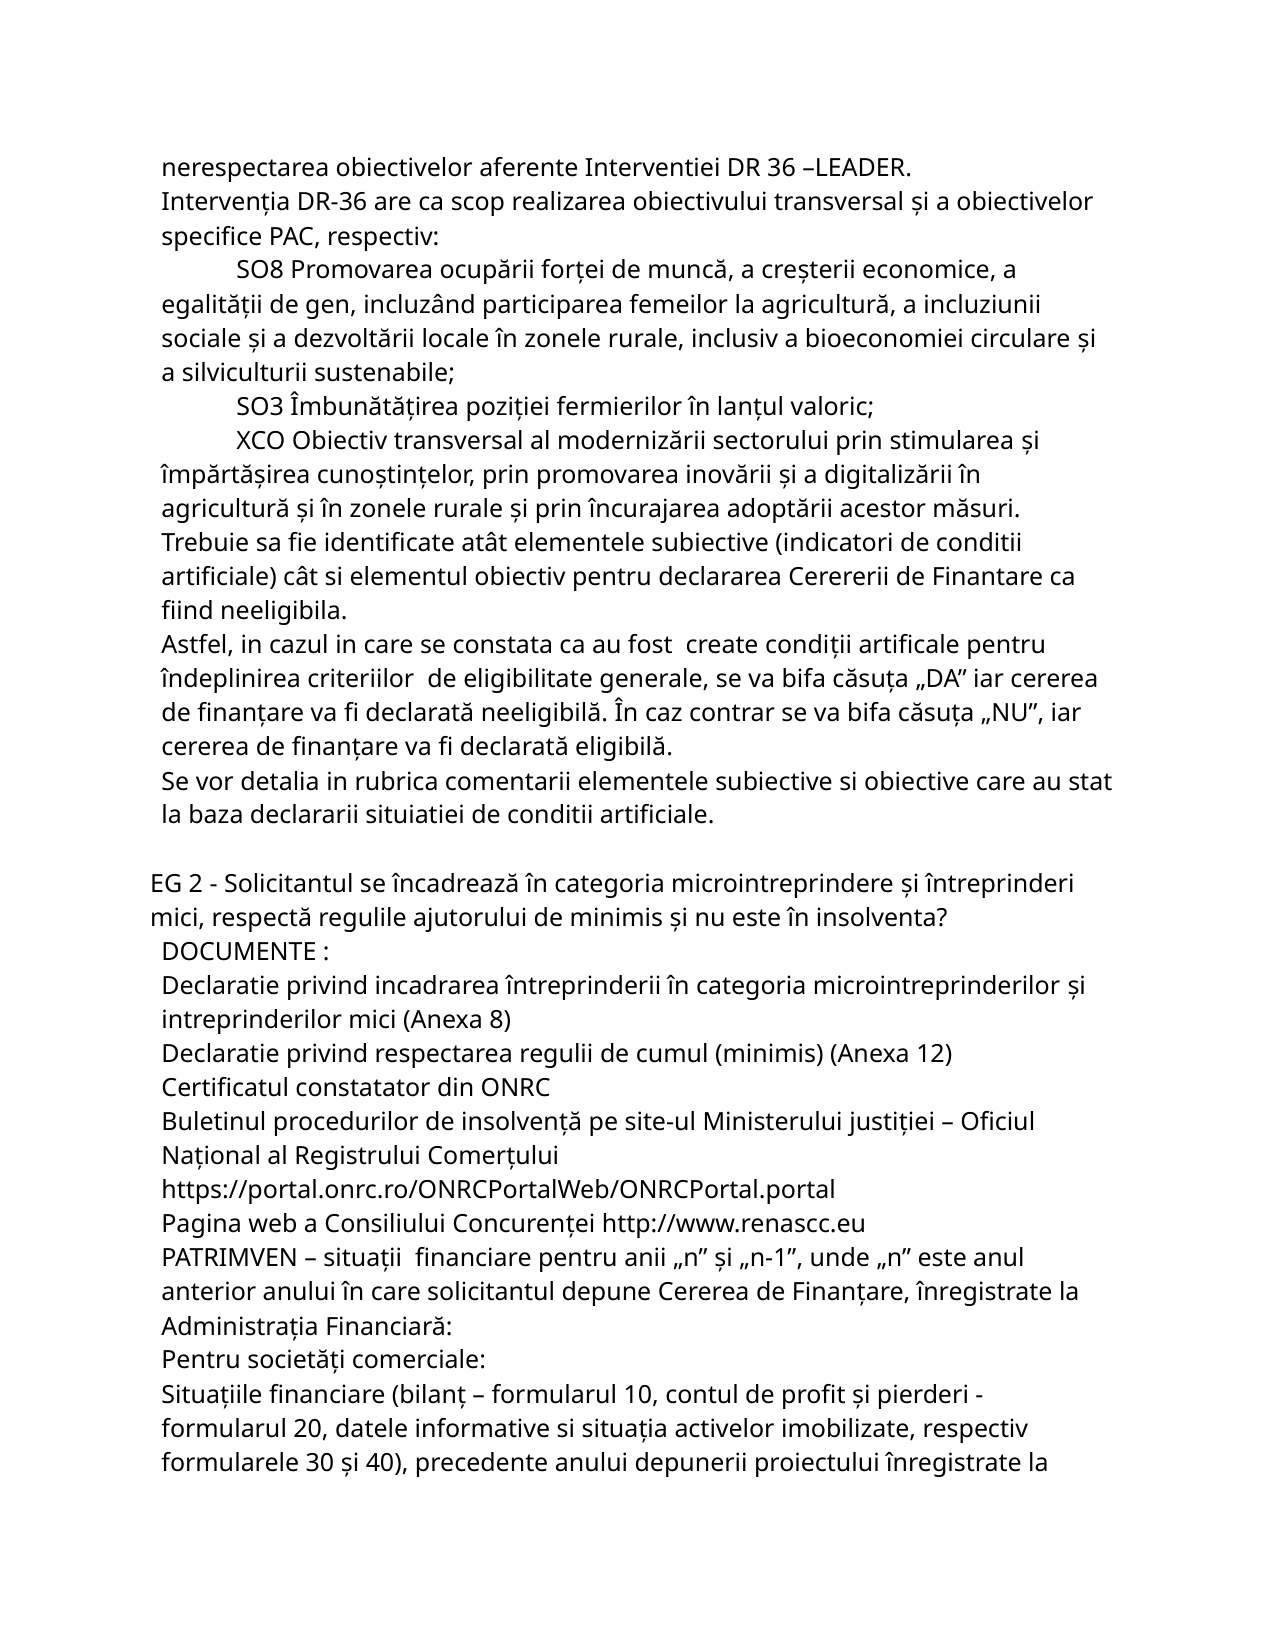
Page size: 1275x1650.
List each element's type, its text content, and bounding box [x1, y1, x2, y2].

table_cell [150, 150, 1125, 831]
text EG 2 - Solicitantul se încadrează în categoria microintreprindere și întreprinderi mici, respectă regulile ajutorului de minimis şi nu este în insolventa? [150, 865, 1125, 933]
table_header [150, 934, 1124, 1478]
